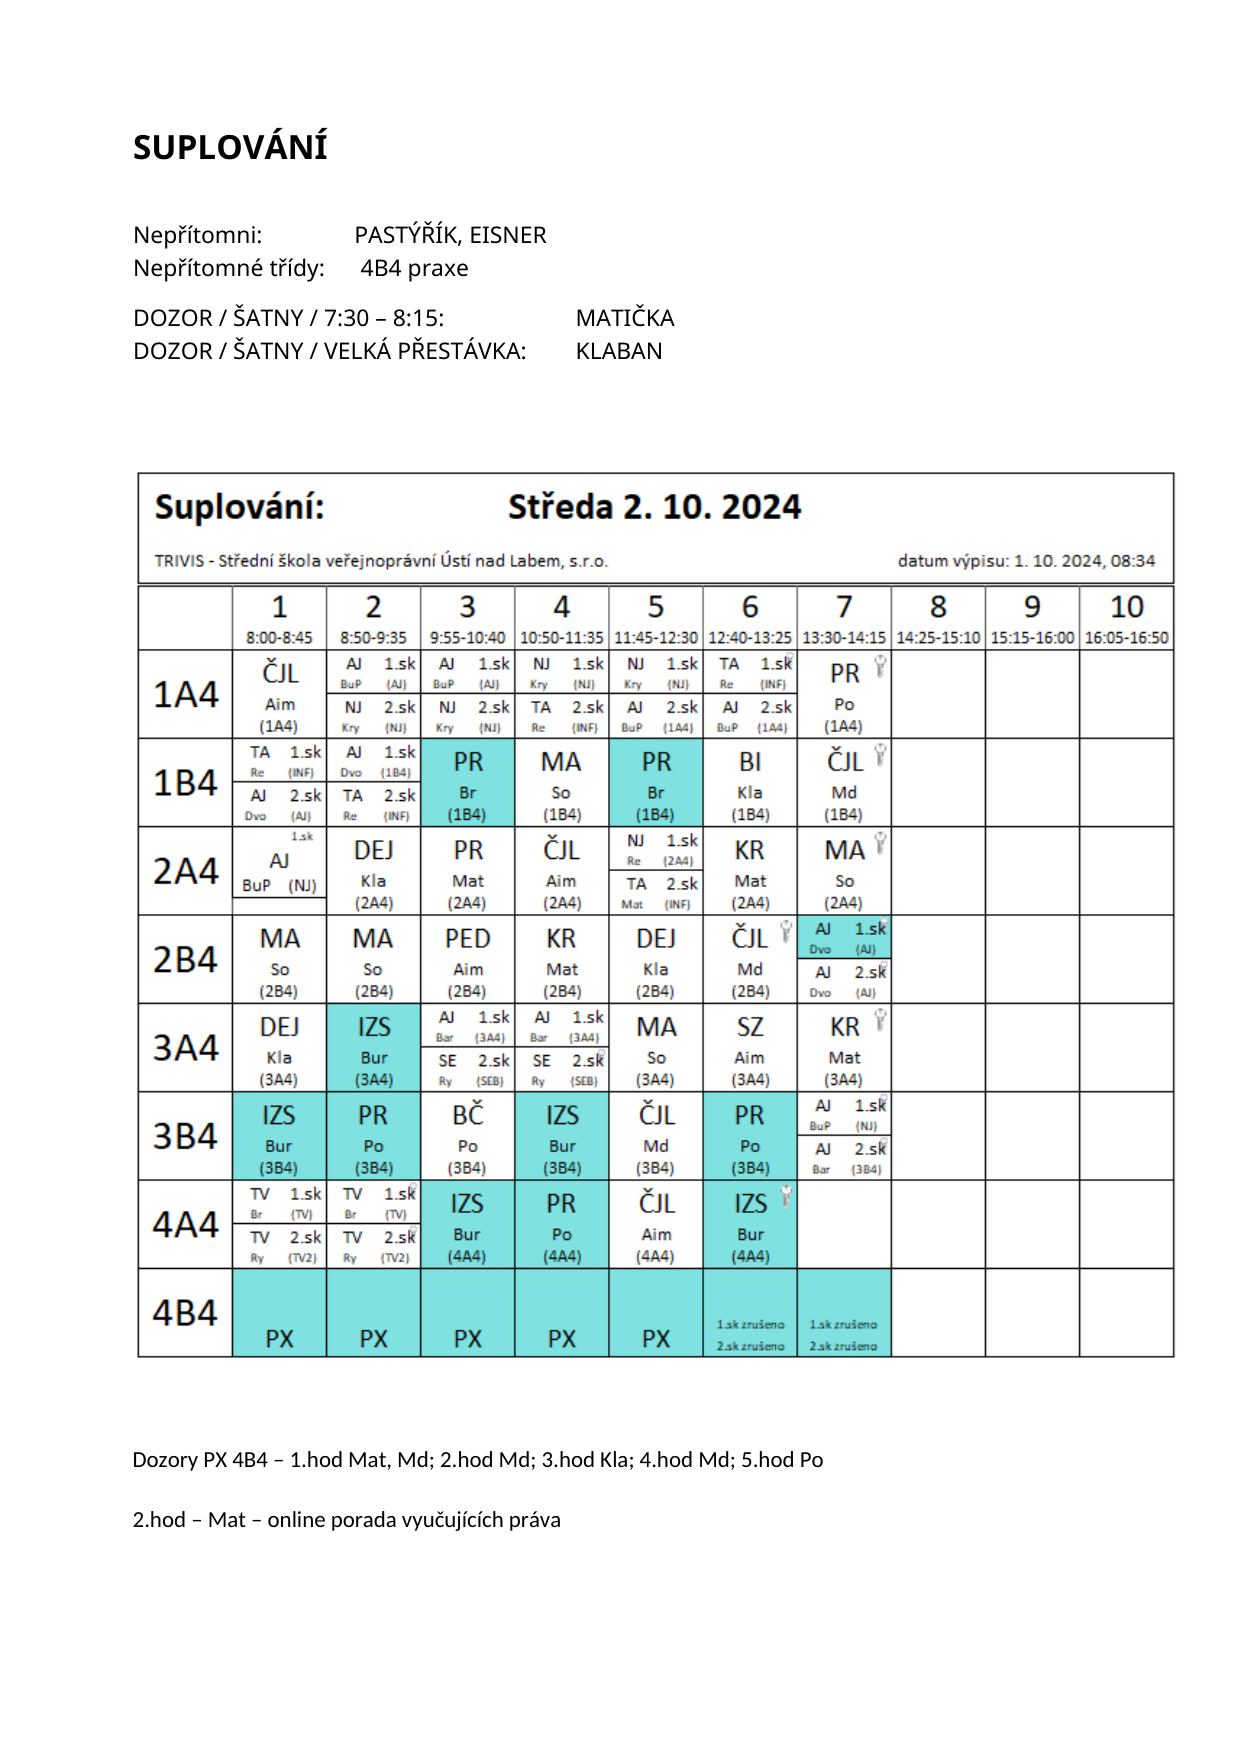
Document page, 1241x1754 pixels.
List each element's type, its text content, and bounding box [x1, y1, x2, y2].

picture [132, 464, 1179, 1365]
text SUPLOVÁNÍ Nepřítomni: PASTÝŘÍK, EISNER Nepřítomné třídy: 4B4 praxe [133, 124, 1181, 284]
text DOZOR / ŠATNY / 7:30 – 8:15: MATIČKA DOZOR / ŠATNY / VELKÁ PŘESTÁVKA: KLABAN [133, 302, 1181, 396]
text Dozory PX 4B4 – 1.hod Mat, Md; 2.hod Md; 3.hod Kla; 4.hod Md; 5.hod Po 2.hod – Mat – online porada vyučujících práva [132, 1446, 1181, 1533]
